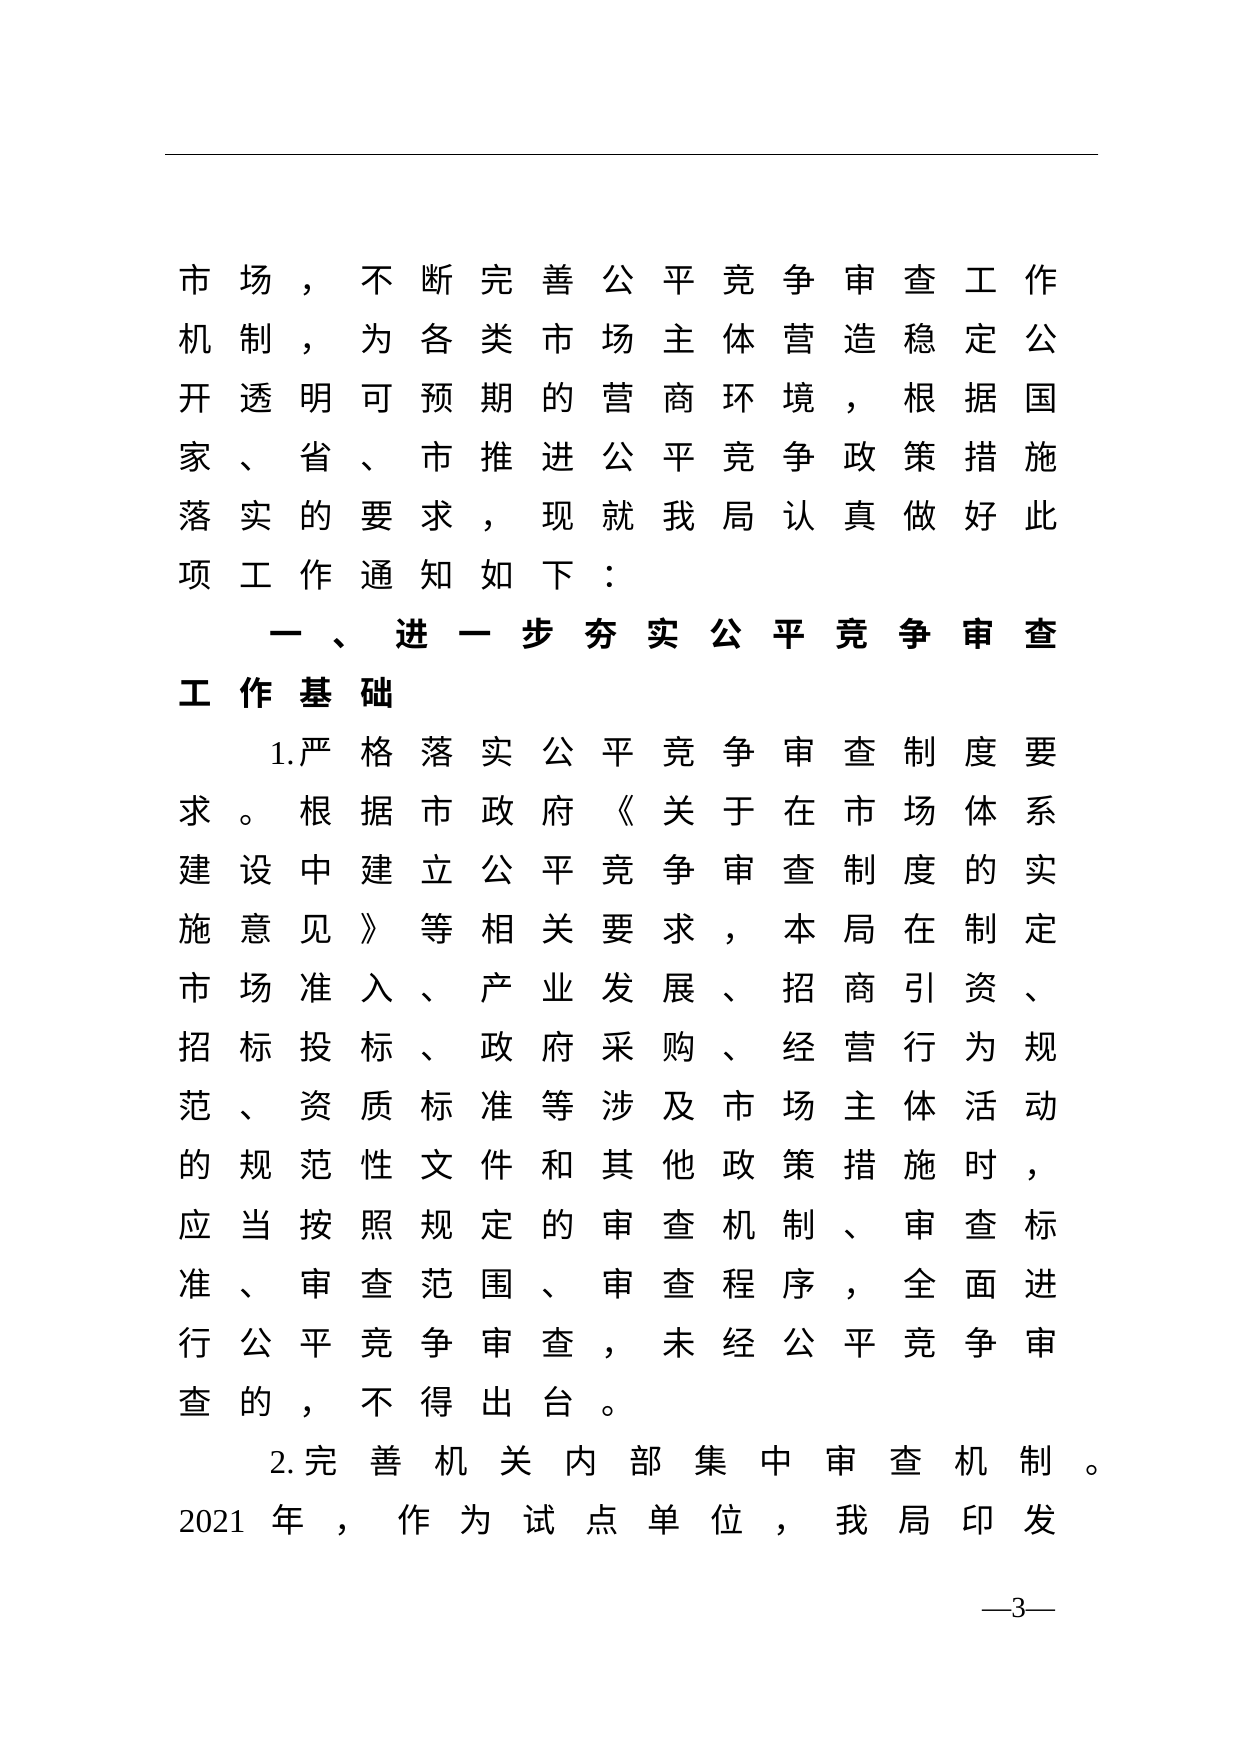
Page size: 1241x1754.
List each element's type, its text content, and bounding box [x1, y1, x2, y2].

text 1.严格落实公平竞争审查制度要求。根据市政府《关于在市场体系建设中建立公平竞争审查制度的实施意见》等相关要求，本局在制定市场准入、产业发展、招商引资、招标投标、政府采购、经营行为规范、资质标准等涉及市场主体活动的规范性文件和其他政策措施时，应当按照规定的审查机制、审查标准、审查范围、审查程序，全面进行公平竞争审查，未经公平竞争审查的，不得出台。 [179, 720, 1085, 1429]
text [179, 1429, 1085, 1547]
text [179, 248, 1085, 602]
text 一、进一步夯实公平竞争审查工作基础 [179, 602, 1085, 720]
